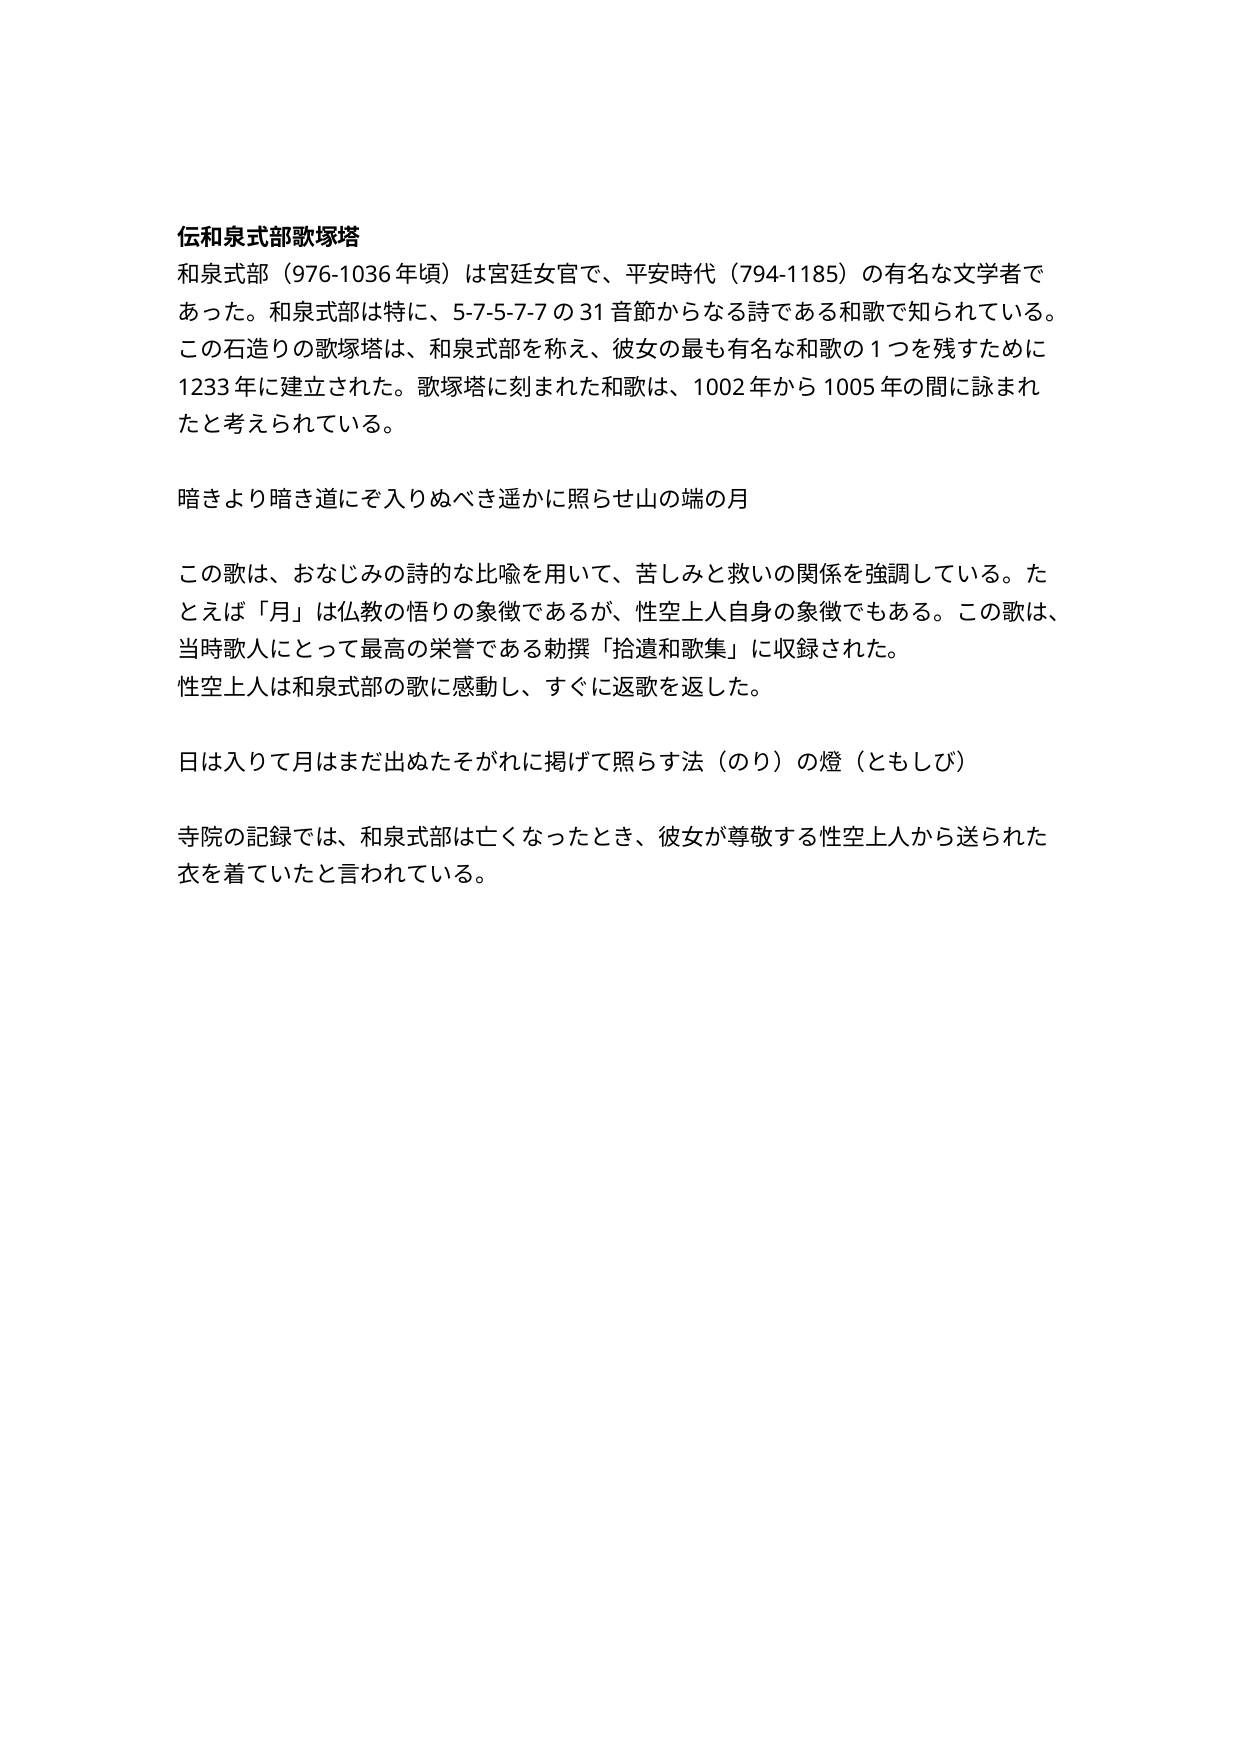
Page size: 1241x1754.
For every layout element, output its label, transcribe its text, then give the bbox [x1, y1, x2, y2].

text 日は入りて月はまだ出ぬたそがれに掲げて照らす法（のり）の燈（ともしび） [177, 742, 1063, 779]
text 伝和泉式部歌塚塔 [177, 217, 1063, 254]
text この歌は、おなじみの詩的な比喩を用いて、苦しみと救いの関係を強調している。たとえば「月」は仏教の悟りの象徴であるが、性空上人自身の象徴でもある。この歌は、当時歌人にとって最高の栄誉である勅撰「拾遺和歌集」に収録された。 [177, 554, 1063, 667]
text 和泉式部（976-1036年頃）は宮廷女官で、平安時代（794-1185）の有名な文学者であった。和泉式部は特に、5-7-5-7-7の31音節からなる詩である和歌で知られている。この石造りの歌塚塔は、和泉式部を称え、彼女の最も有名な和歌の1つを残すために1233年に建立された。歌塚塔に刻まれた和歌は、1002年から1005年の間に詠まれたと考えられている。 [177, 254, 1063, 442]
text 暗きより暗き道にぞ入りぬべき遥かに照らせ山の端の月 [177, 479, 1063, 517]
text 寺院の記録では、和泉式部は亡くなったとき、彼女が尊敬する性空上人から送られた衣を着ていたと言われている。 [177, 817, 1063, 892]
text 性空上人は和泉式部の歌に感動し、すぐに返歌を返した。 [177, 667, 1063, 704]
